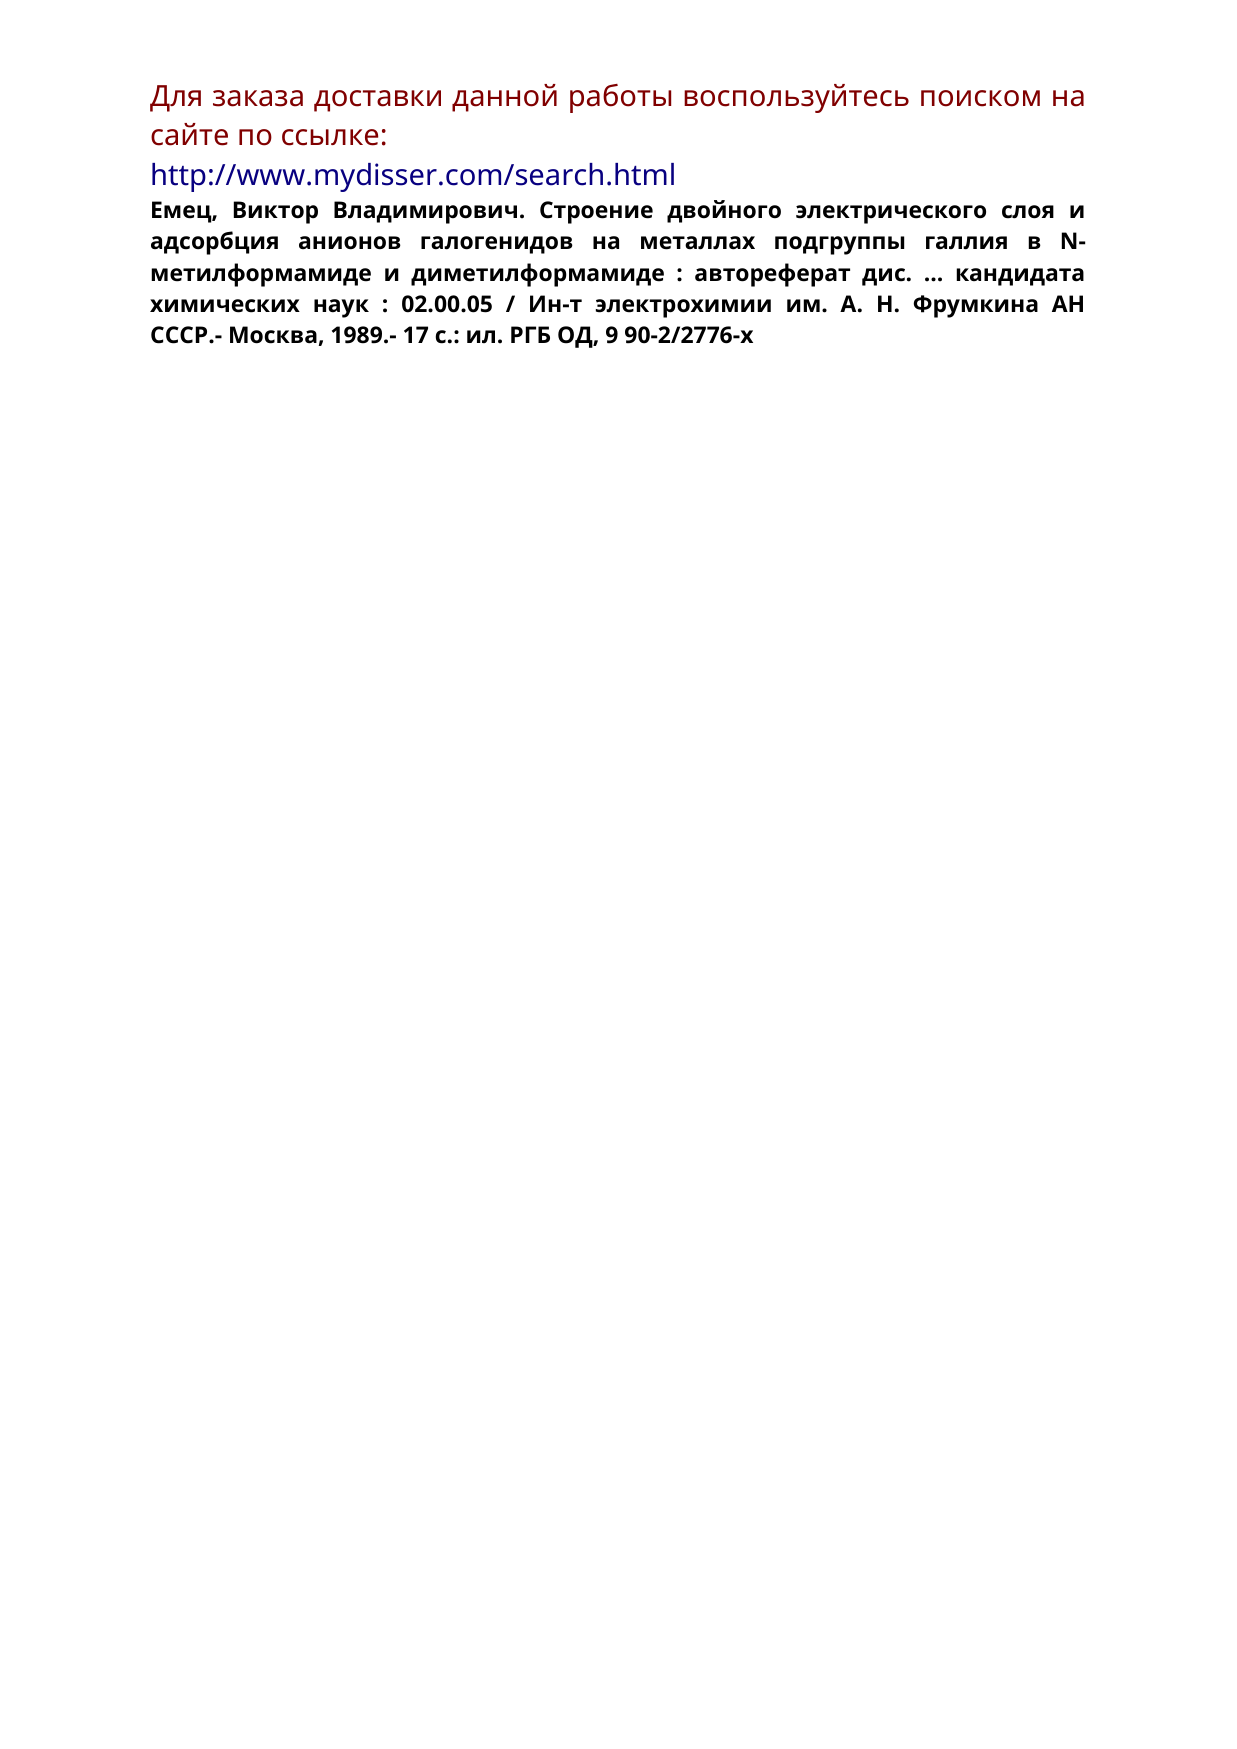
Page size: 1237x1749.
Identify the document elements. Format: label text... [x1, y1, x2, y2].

text Емец, Виктор Владимирович. Строение двойного электрического слоя и адсорбция анионов галогенидов на металлах подгруппы галлия в N-метилформамиде и диметилформамиде : автореферат дис. ... кандидата химических наук : 02.00.05 / Ин-т электрохимии им. А. Н. Фрумкина АН СССР.- Москва, 1989.- 17 с.: ил. РГБ ОД, 9 90-2/2776-x [150, 194, 1086, 350]
